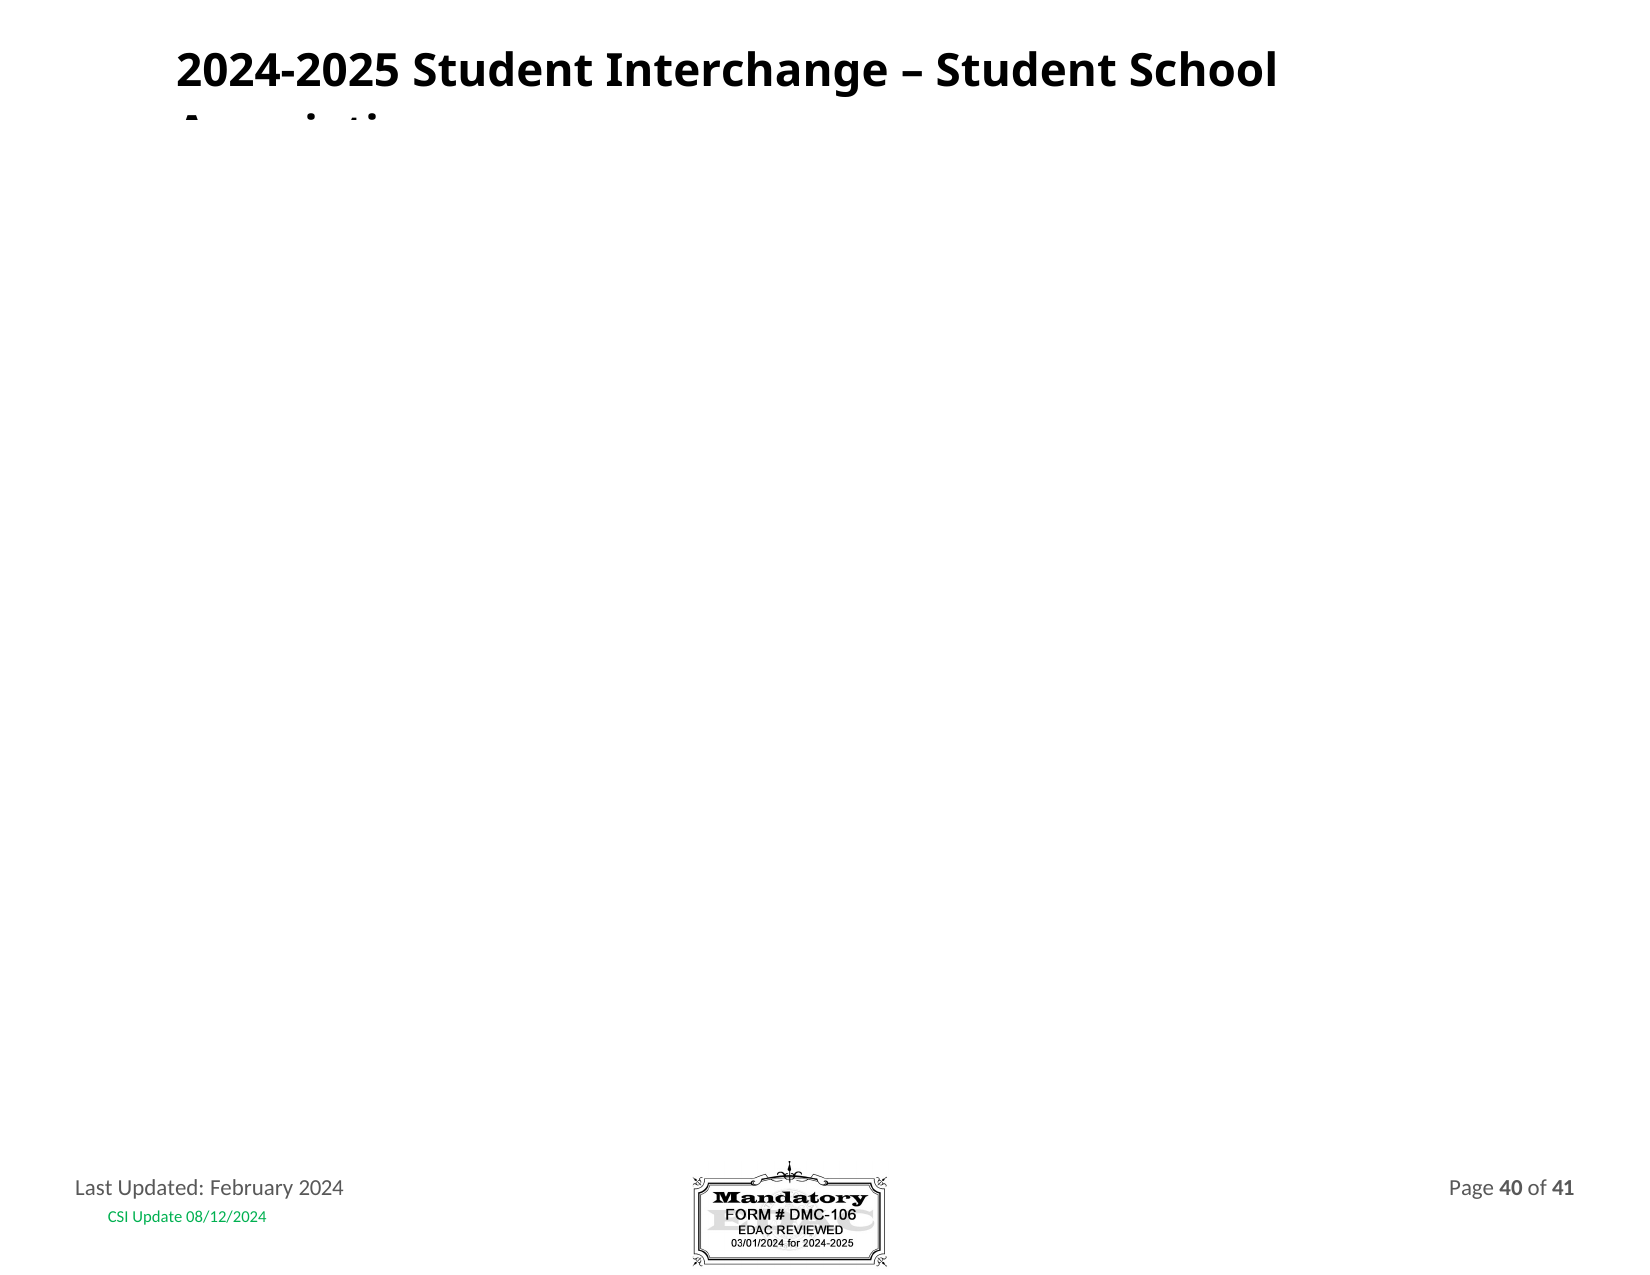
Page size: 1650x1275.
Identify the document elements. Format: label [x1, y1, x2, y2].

picture [692, 1161, 889, 1269]
